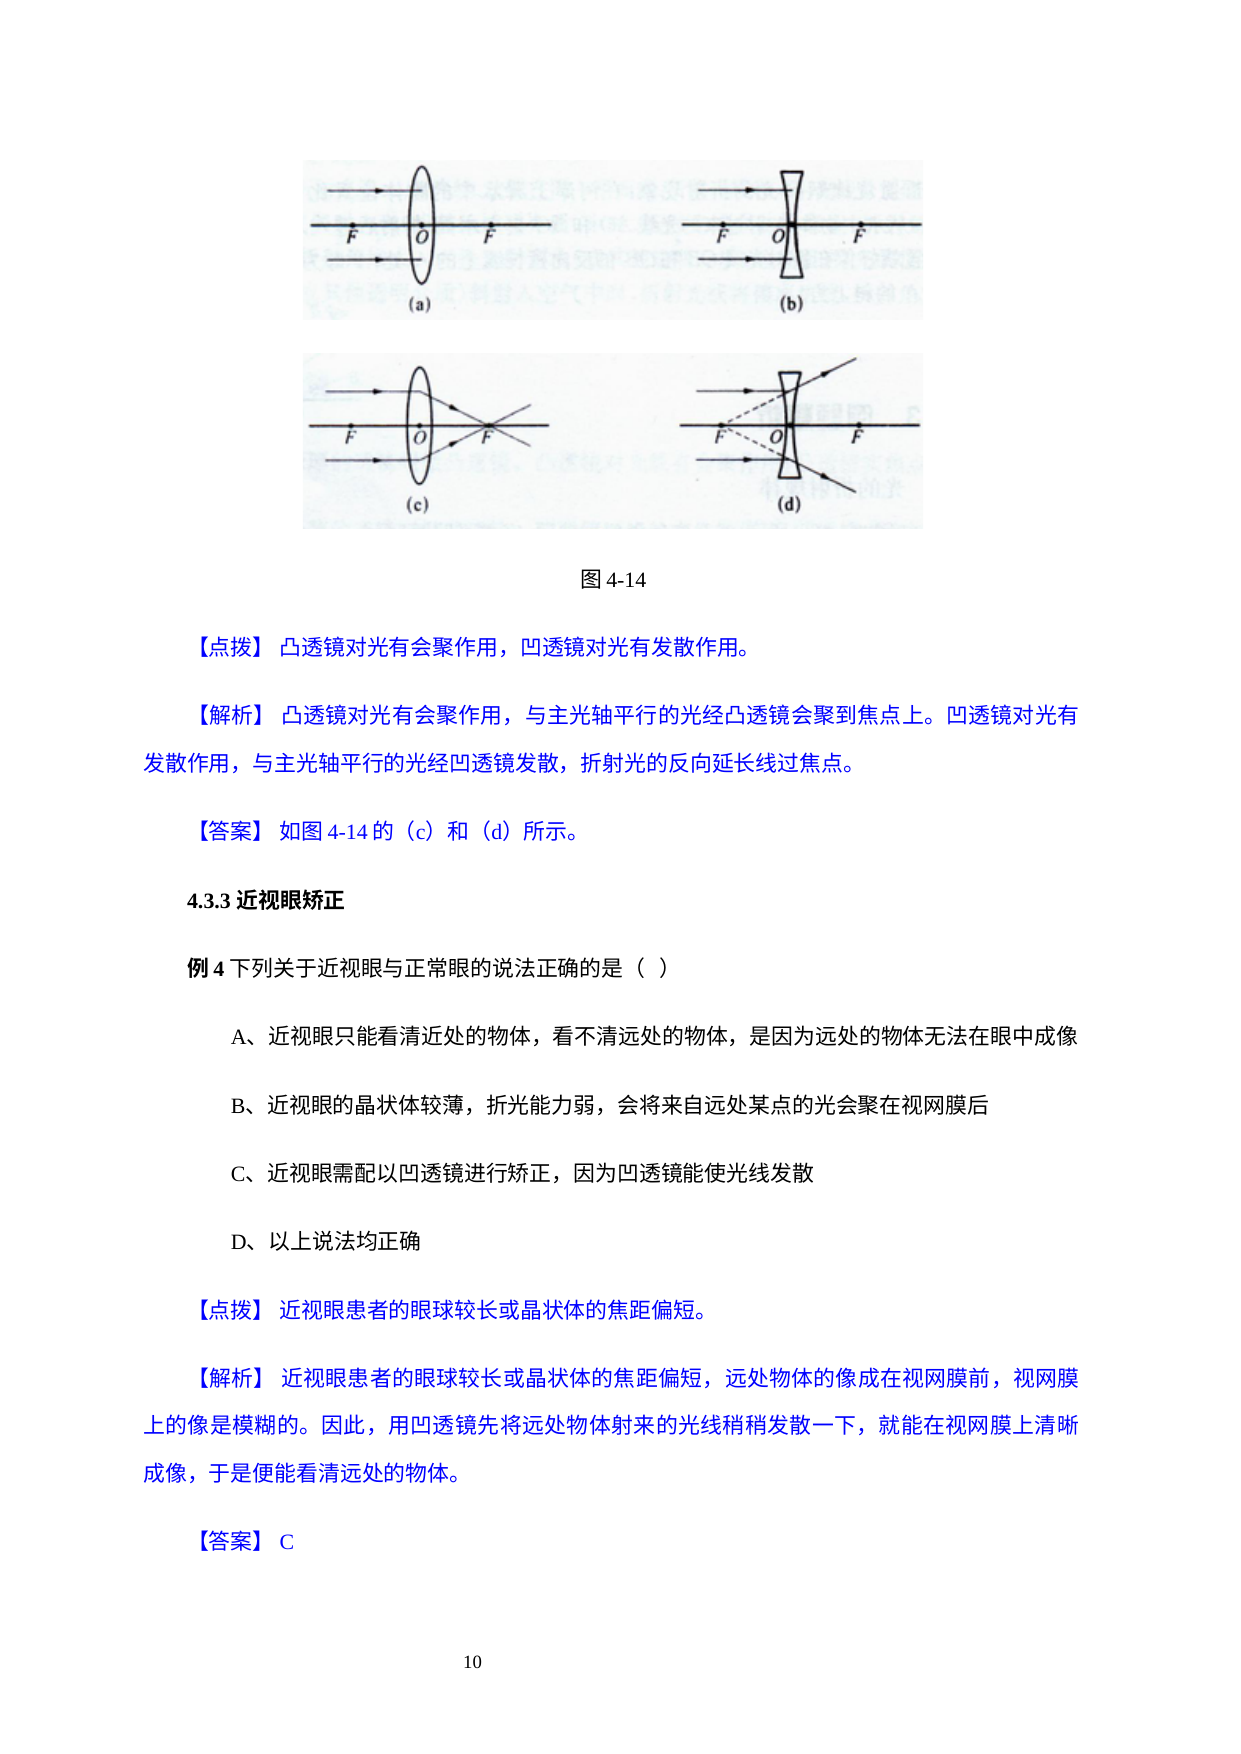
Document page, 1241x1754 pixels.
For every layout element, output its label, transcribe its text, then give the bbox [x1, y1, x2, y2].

text A、近视眼只能看清近处的物体，看不清远处的物体，是因为远处的物体无法在眼中成像 [143, 1019, 1083, 1051]
text D、以上说法均正确 [143, 1224, 1083, 1256]
text 【答案】 C [143, 1524, 1083, 1556]
text 【点拨】 近视眼患者的眼球较长或晶状体的焦距偏短。 [143, 1293, 1083, 1324]
text 【答案】 如图4-14的（c）和（d）所示。 [143, 814, 1083, 846]
picture [302, 353, 924, 529]
text 【点拨】 凸透镜对光有会聚作用，凹透镜对光有发散作用。 [143, 630, 1083, 662]
text 【解析】 凸透镜对光有会聚作用，与主光轴平行的光经凸透镜会聚到焦点上。凹透镜对光有发散作用，与主光轴平行的光经凹透镜发散，折射光的反向延长线过焦点。 [143, 698, 1083, 778]
text 图4-14 [143, 562, 1083, 593]
text 4.3.3 近视眼矫正 [143, 883, 1083, 914]
text 例4 下列关于近视眼与正常眼的说法正确的是（ ） [143, 951, 1083, 983]
picture [302, 160, 924, 320]
text 【解析】 近视眼患者的眼球较长或晶状体的焦距偏短，远处物体的像成在视网膜前，视网膜上的像是模糊的。因此，用凹透镜先将远处物体射来的光线稍稍发散一下，就能在视网膜上清晰成像，于是便能看清远处的物体。 [143, 1361, 1083, 1488]
text B、近视眼的晶状体较薄，折光能力弱，会将来自远处某点的光会聚在视网膜后 [143, 1088, 1083, 1119]
text C、近视眼需配以凹透镜进行矫正，因为凹透镜能使光线发散 [143, 1156, 1083, 1188]
